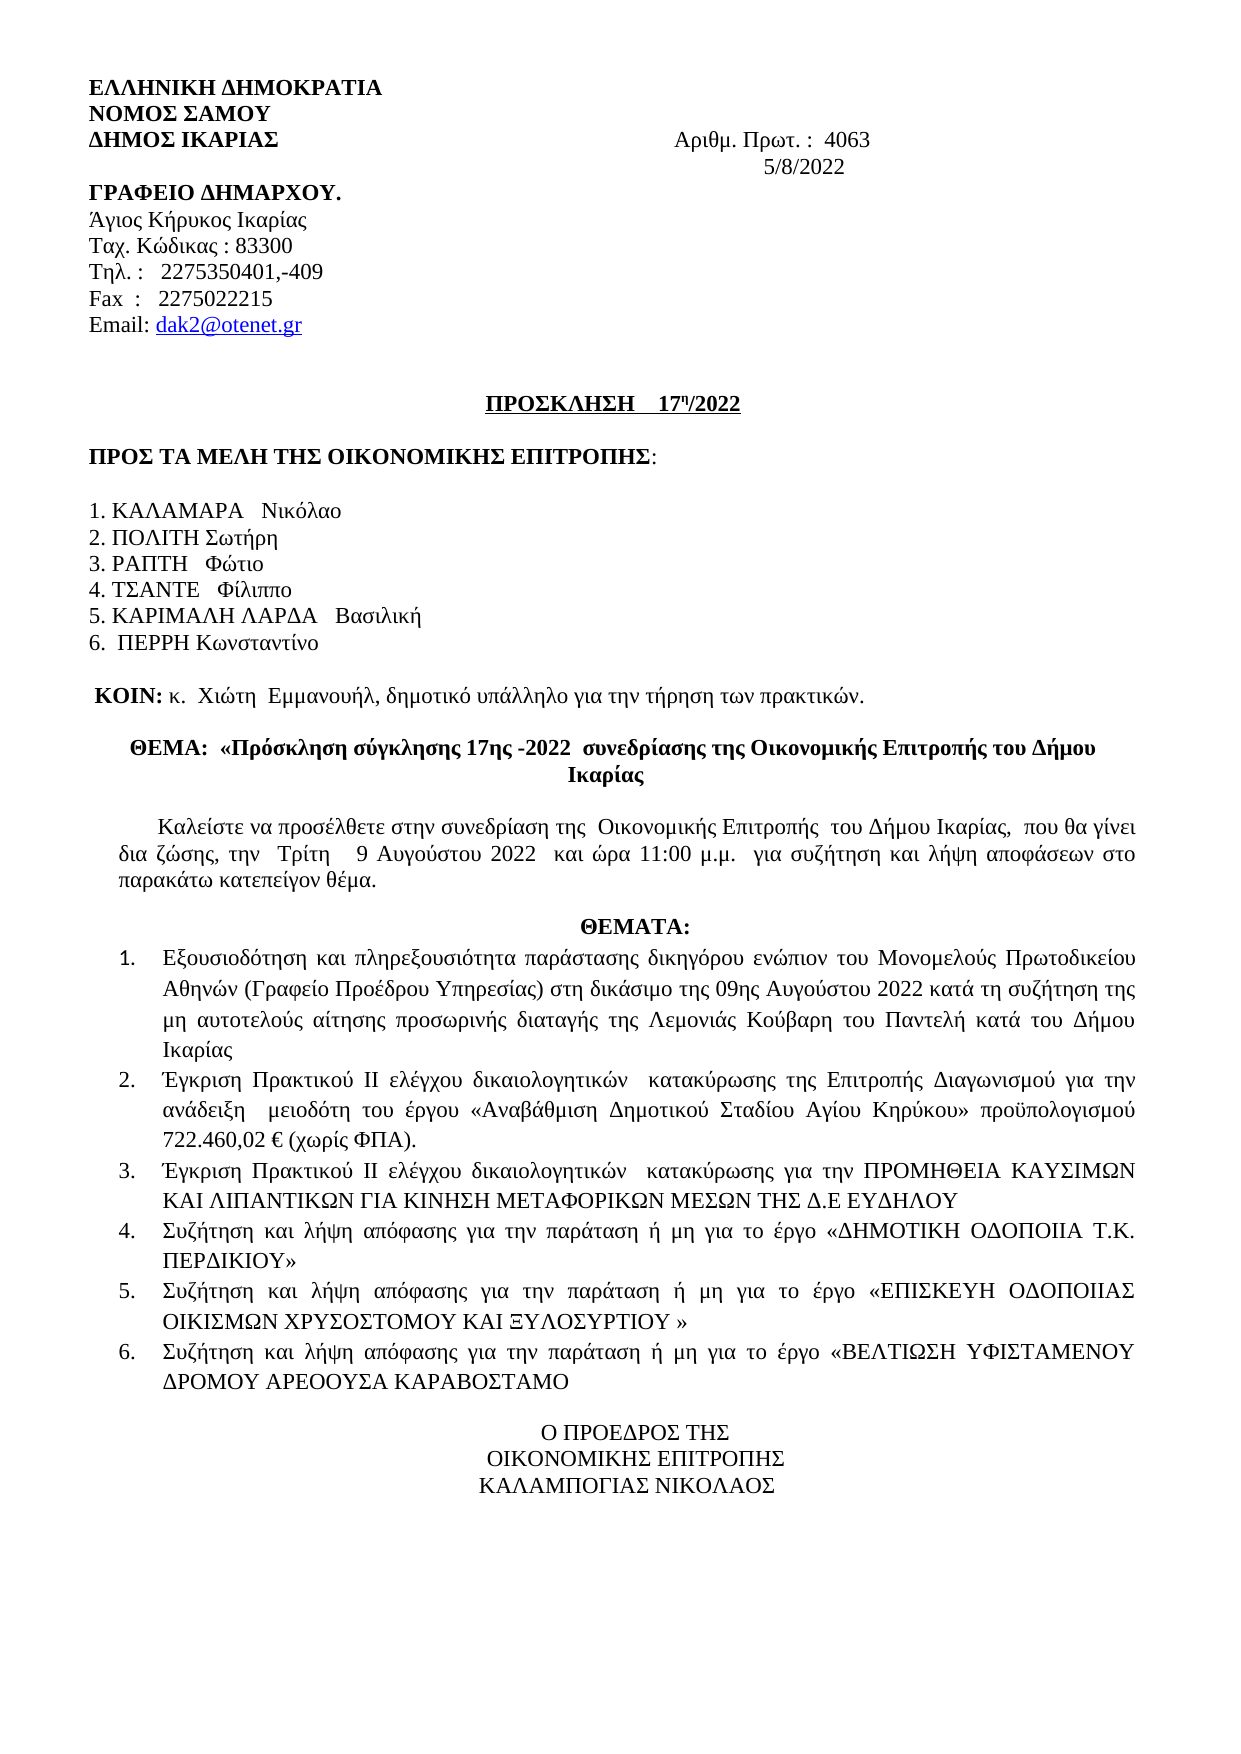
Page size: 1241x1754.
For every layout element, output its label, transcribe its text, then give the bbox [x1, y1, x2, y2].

text Ο ΠΡΟΕΔΡΟΣ ΤΗΣ [118, 1419, 1137, 1446]
text Τηλ. : 2275350401,-409 [74, 258, 1137, 285]
text ΠΡΟΣΚΛΗΣΗ 17η/2022 [74, 390, 1137, 416]
list Συζήτηση και λήψη απόφασης για την παράταση ή μη για το έργο «ΒΕΛΤΙΩΣΗ ΥΦΙΣΤΑΜΕΝΟΥ ΔΡΟΜΟΥ ΑΡΕΟΟΥΣΑ ΚΑΡΑΒΟΣΤΑΜΟ [118, 1338, 1137, 1394]
text ΝΟΜΟΣ ΣΑΜΟΥ [74, 100, 1137, 127]
text Άγιος Κήρυκος Ικαρίας [74, 206, 1137, 232]
text ΚΟΙΝ: κ. Χιώτη Εμμανουήλ, δημοτικό υπάλληλο για την τήρηση των πρακτικών. [74, 682, 1137, 708]
list Συζήτηση και λήψη απόφασης για την παράταση ή μη για το έργο «ΕΠΙΣΚΕΥΗ ΟΔΟΠΟΙΙΑΣ ΟΙΚΙΣΜΩΝ ΧΡΥΣΟΣΤΟΜΟΥ ΚΑΙ ΞΥΛΟΣΥΡΤΙΟΥ » [118, 1277, 1137, 1334]
text ΓΡΑΦΕΙΟ ΔΗΜΑΡΧΟΥ. [74, 179, 1137, 206]
text ΠΡΟΣ ΤΑ ΜΕΛΗ ΤΗΣ ΟΙΚΟΝΟΜΙΚΗΣ ΕΠΙΤΡΟΠΗΣ: [74, 443, 1137, 469]
list Έγκριση Πρακτικού ΙI ελέγχου δικαιολογητικών κατακύρωσης της Επιτροπής Διαγωνισμού για την ανάδειξη μειοδότη του έργου «Αναβάθμιση Δημοτικού Σταδίου Αγίου Κηρύκου» προϋπολογισμού 722.460,02 € (χωρίς ΦΠΑ). [118, 1066, 1137, 1153]
text 4. ΤΣΑΝΤΕ Φίλιππο [74, 576, 1137, 603]
list Έγκριση Πρακτικού ΙI ελέγχου δικαιολογητικών κατακύρωσης για την ΠΡΟΜΗΘΕΙΑ ΚΑΥΣΙΜΩΝ ΚΑΙ ΛΙΠΑΝΤΙΚΩΝ ΓΙΑ ΚΙΝΗΣΗ ΜΕΤΑΦΟΡΙΚΩΝ ΜΕΣΩΝ ΤΗΣ Δ.Ε EΥΔΗΛΟΥ [118, 1157, 1137, 1213]
list Συζήτηση και λήψη απόφασης για την παράταση ή μη για το έργο «ΔΗΜΟΤΙΚΗ ΟΔΟΠΟΙΙΑ Τ.Κ. ΠΕΡΔΙΚΙΟΥ» [118, 1217, 1137, 1274]
list Εξουσιοδότηση και πληρεξουσιότητα παράστασης δικηγόρου ενώπιον του Μονομελούς Πρωτοδικείου Αθηνών (Γραφείο Προέδρου Υπηρεσίας) στη δικάσιμο της 09ης Αυγούστου 2022 κατά τη συζήτηση της μη αυτοτελούς αίτησης προσωρινής διαταγής της Λεμονιάς Κούβαρη του Παντελή κατά του Δήμου Ικαρίας [118, 943, 1137, 1062]
text ΘΕΜΑ: «Πρόσκληση σύγκλησης 17ης -2022 συνεδρίασης της Οικονομικής Επιτροπής του Δήμου Ικαρίας [74, 734, 1137, 787]
text ΘΕΜΑΤΑ: [118, 913, 1137, 940]
text ΔΗΜΟΣ ΙΚΑΡΙΑΣ Αριθμ. Πρωτ. : 4063 [74, 127, 1137, 153]
text Fax : 2275022215 [74, 285, 1137, 311]
text Ταχ. Κώδικας : 83300 [74, 232, 1137, 258]
text 5/8/2022 [74, 153, 1137, 179]
text Email: dak2@otenet.gr [74, 311, 1137, 337]
text ΚΑΛΑΜΠΟΓΙΑΣ ΝΙΚΟΛΑΟΣ [74, 1472, 1137, 1498]
text 2. ΠΟΛΙΤΗ Σωτήρη [74, 523, 1137, 550]
text 3. ΡΑΠΤΗ Φώτιο [74, 550, 1137, 576]
text 1. ΚΑΛΑΜΑΡΑ Νικόλαο [74, 497, 1137, 523]
text 5. ΚΑΡΙΜΑΛΗ ΛΑΡΔΑ Βασιλική [74, 603, 1137, 629]
text ΕΛΛΗΝΙΚΗ ΔΗΜΟΚΡΑΤΙΑ [74, 74, 1137, 100]
text 6. ΠΕΡΡΗ Κωνσταντίνο [74, 629, 1137, 655]
text ΟΙΚΟΝΟΜΙΚΗΣ ΕΠΙΤΡΟΠΗΣ [74, 1446, 1137, 1472]
text Καλείστε να προσέλθετε στην συνεδρίαση της Οικονομικής Επιτροπής του Δήμου Ικαρίας, που θα γίνει δια ζώσης, την Τρίτη 9 Αυγούστου 2022 και ώρα 11:00 μ.μ. για συζήτηση και λήψη αποφάσεων στο παρακάτω κατεπείγον θέμα. [118, 813, 1137, 892]
